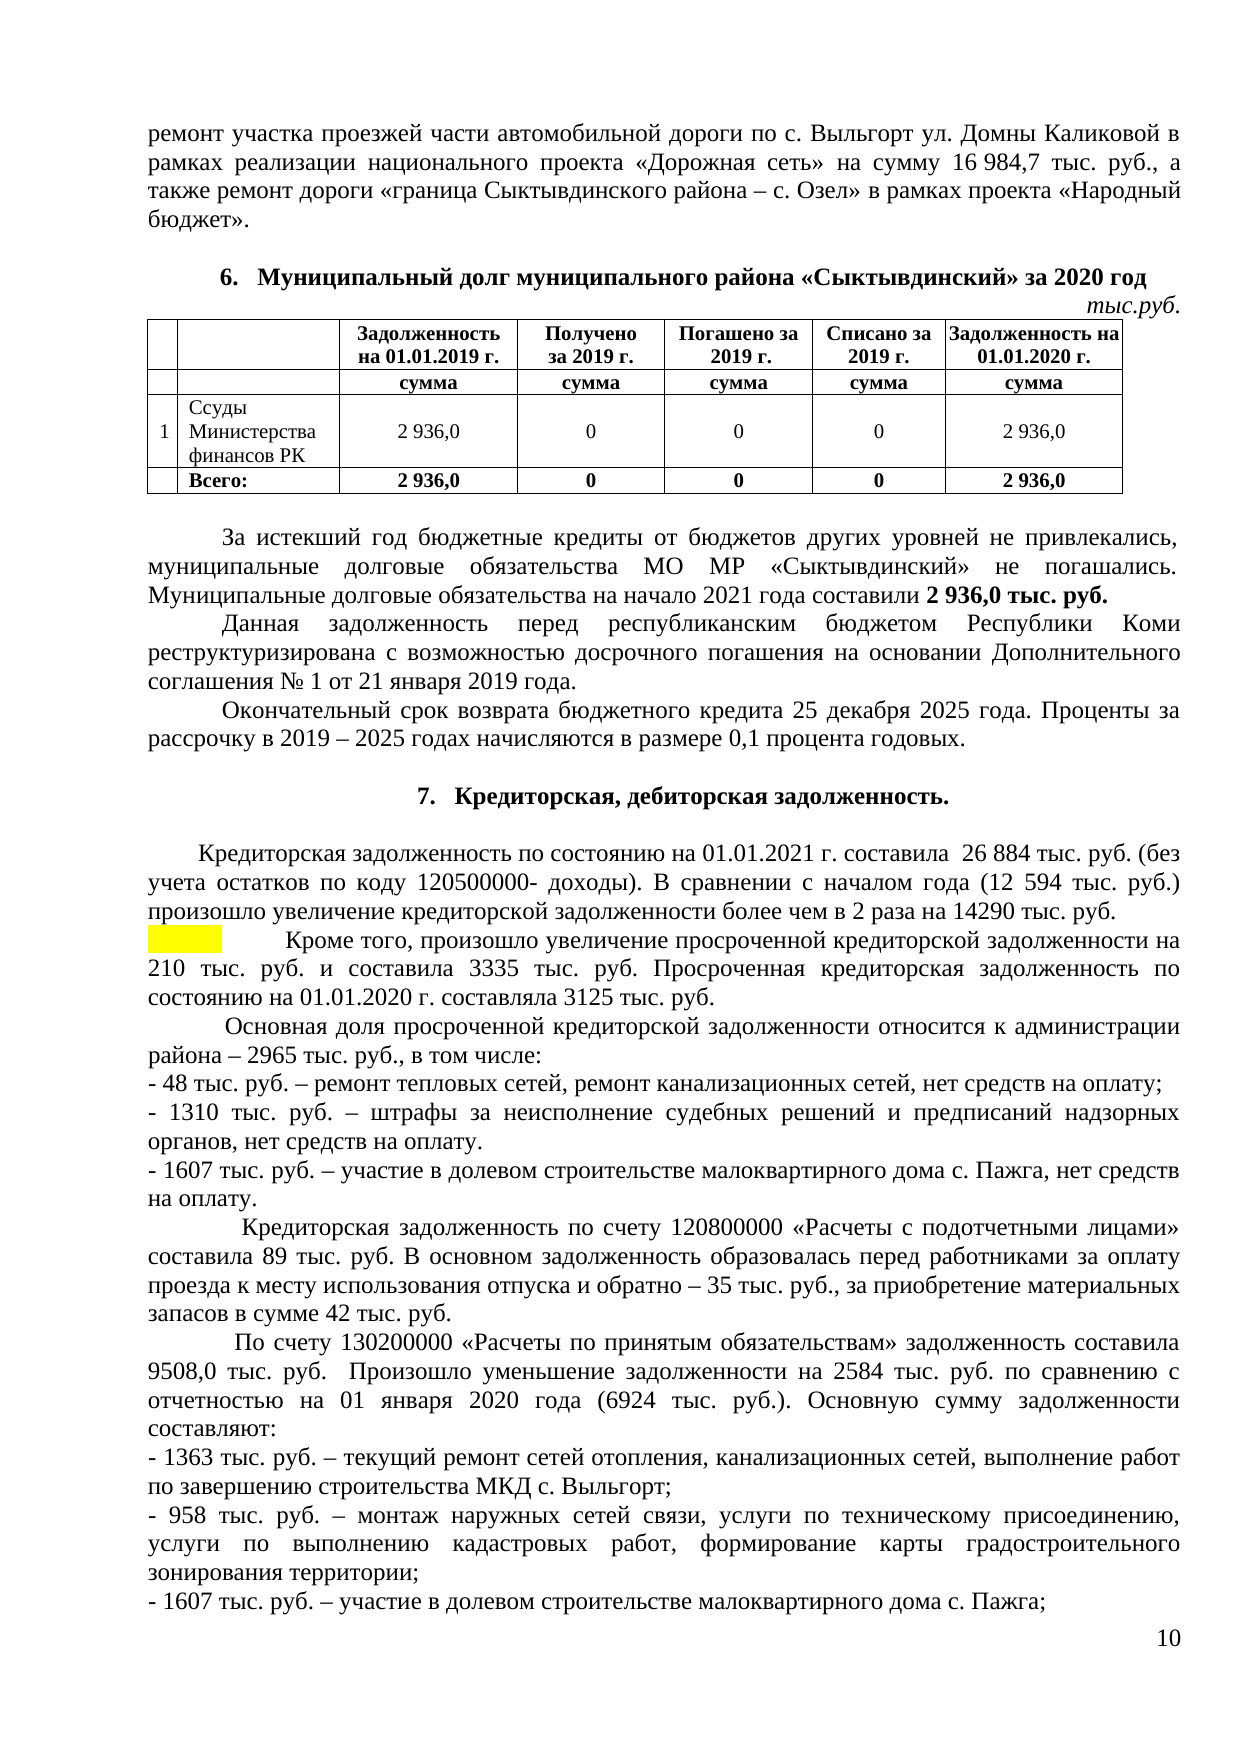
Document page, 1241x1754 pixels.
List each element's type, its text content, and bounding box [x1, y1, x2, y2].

text Кредиторская задолженность по состоянию на 01.01.2021 г. составила 26 884 тыс. руб. (без учета остатков по коду 120500000- доходы). В сравнении с началом года (12 594 тыс. руб.) произошло увеличение кредиторской задолженности более чем в 2 раза на 14290 тыс. руб. [148, 838, 1181, 925]
table_cell 0 [813, 395, 945, 467]
table_cell сумма [340, 370, 517, 394]
table_header [178, 320, 339, 368]
table_header [148, 320, 177, 368]
text - 1607 тыс. руб. – участие в долевом строительстве малоквартирного дома с. Пажга, нет средств на оплату. [148, 1155, 1181, 1212]
table_header Задолженность на 01.01.2019 г. [340, 320, 517, 368]
table_cell Всего: [178, 468, 339, 492]
table_header Задолженность на 01.01.2020 г. [946, 320, 1122, 368]
table_cell 0 [518, 468, 664, 492]
table_cell 0 [813, 468, 945, 492]
table_header Получено за 2019 г. [518, 320, 664, 368]
table_cell 2 936,0 [340, 468, 517, 492]
list Кредиторская, дебиторская задолженность. [185, 781, 1181, 810]
text - 1310 тыс. руб. – штрафы за неисполнение судебных решений и предписаний надзорных органов, нет средств на оплату. [148, 1097, 1181, 1155]
table_cell 0 [665, 395, 812, 467]
list Муниципальный долг муниципального района «Сыктывдинский» за 2020 год [185, 262, 1181, 291]
text По счету 130200000 «Расчеты по принятым обязательствам» задолженность составила 9508,0 тыс. руб. Произошло уменьшение задолженности на 2584 тыс. руб. по сравнению с отчетностью на 01 января 2020 года (6924 тыс. руб.). Основную сумму задолженности составляют: [148, 1327, 1181, 1442]
table_cell 1 [148, 395, 177, 467]
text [148, 118, 1181, 233]
table_cell 2 936,0 [946, 468, 1122, 492]
table_cell 2 936,0 [340, 395, 517, 467]
text - 1363 тыс. руб. – текущий ремонт сетей отопления, канализационных сетей, выполнение работ по завершению строительства МКД с. Выльгорт; [148, 1442, 1181, 1500]
table_cell 2 936,0 [946, 395, 1122, 467]
text - 958 тыс. руб. – монтаж наружных сетей связи, услуги по техническому присоединению, услуги по выполнению кадастровых работ, формирование карты градостроительного зонирования территории; [148, 1500, 1181, 1586]
text Кроме того, произошло увеличение просроченной кредиторской задолженности на 210 тыс. руб. и составила 3335 тыс. руб. Просроченная кредиторская задолженность по состоянию на 01.01.2020 г. составляла 3125 тыс. руб. [148, 925, 1181, 1011]
table_cell 0 [665, 468, 812, 492]
text Кредиторская задолженность по счету 120800000 «Расчеты с подотчетными лицами» составила 89 тыс. руб. В основном задолженность образовалась перед работниками за оплату проезда к месту использования отпуска и обратно – 35 тыс. руб., за приобретение материальных запасов в сумме 42 тыс. руб. [148, 1212, 1181, 1327]
table_cell сумма [665, 370, 812, 394]
text - 1607 тыс. руб. – участие в долевом строительстве малоквартирного дома с. Пажга; [148, 1586, 1181, 1615]
text Данная задолженность перед республиканским бюджетом Республики Коми реструктуризирована с возможностью досрочного погашения на основании Дополнительного соглашения № 1 от 21 января 2019 года. [148, 608, 1181, 695]
table_cell Ссуды Министерства финансов РК [178, 395, 339, 467]
table_cell сумма [946, 370, 1122, 394]
table_cell [148, 468, 177, 492]
table_cell 0 [518, 395, 664, 467]
table_cell [148, 370, 177, 394]
text - 48 тыс. руб. – ремонт тепловых сетей, ремонт канализационных сетей, нет средств на оплату; [148, 1068, 1181, 1097]
text Основная доля просроченной кредиторской задолженности относится к администрации района – 2965 тыс. руб., в том числе: [148, 1011, 1181, 1068]
table_header Погашено за 2019 г. [665, 320, 812, 368]
text За истекший год бюджетные кредиты от бюджетов других уровней не привлекались, муниципальные долговые обязательства МО МР «Сыктывдинский» не погашались. Муниципальные долговые обязательства на начало 2021 года составили 2 936,0 тыс. руб. [148, 522, 1178, 608]
text тыс.руб. [148, 291, 1181, 319]
table_cell сумма [813, 370, 945, 394]
text Окончательный срок возврата бюджетного кредита 25 декабря 2025 года. Проценты за рассрочку в 2019 – 2025 годах начисляются в размере 0,1 процента годовых. [148, 695, 1181, 752]
table_cell сумма [518, 370, 664, 394]
table_header Списано за 2019 г. [813, 320, 945, 368]
table_cell [178, 370, 339, 394]
